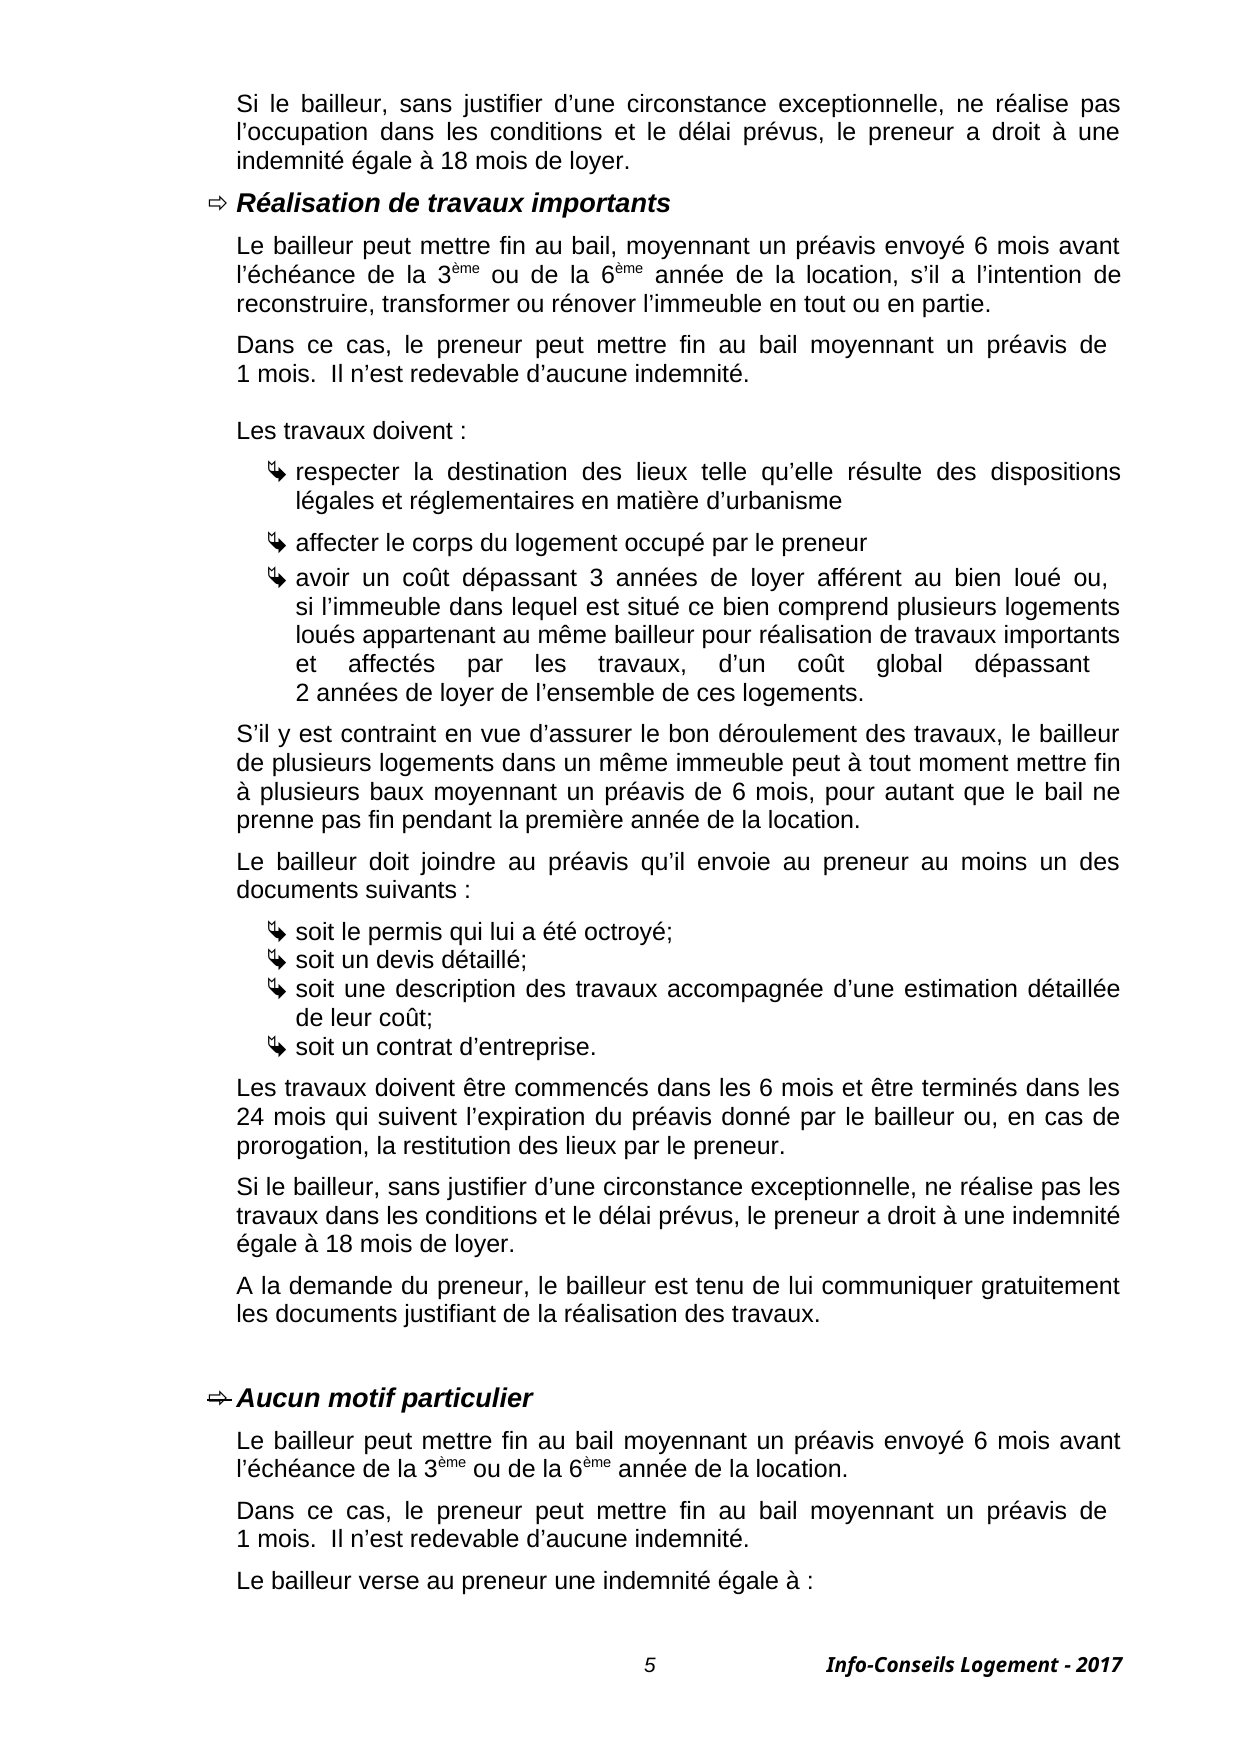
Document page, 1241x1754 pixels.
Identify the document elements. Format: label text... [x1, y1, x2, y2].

text Le bailleur doit joindre au préavis qu’il envoie au preneur au moins un des documents suivants : [236, 846, 1122, 904]
list soit une description des travaux accompagnée d’une estimation détaillée de leur coût; [266, 974, 1122, 1032]
text Si le bailleur, sans justifier d’une circonstance exceptionnelle, ne réalise pas l’occupation dans les conditions et le délai prévus, le preneur a droit à une indemnité égale à 18 mois de loyer. [236, 89, 1122, 175]
text Le bailleur verse au preneur une indemnité égale à : [236, 1566, 1122, 1594]
text Le bailleur peut mettre fin au bail, moyennant un préavis envoyé 6 mois avant l’échéance de la 3ème ou de la 6ème année de la location, s’il a l’intention de reconstruire, transformer ou rénover l’immeuble en tout ou en partie. [236, 231, 1122, 317]
text Les travaux doivent être commencés dans les 6 mois et être terminés dans les 24 mois qui suivent l’expiration du préavis donné par le bailleur ou, en cas de prorogation, la restitution des lieux par le preneur. [236, 1073, 1122, 1159]
text S’il y est contraint en vue d’assurer le bon déroulement des travaux, le bailleur de plusieurs logements dans un même immeuble peut à tout moment mettre fin à plusieurs baux moyennant un préavis de 6 mois, pour autant que le bail ne prenne pas fin pendant la première année de la location. [236, 719, 1122, 834]
list soit un devis détaillé; [266, 945, 1122, 974]
text Dans ce cas, le preneur peut mettre fin au bail moyennant un préavis de 1 mois. Il n’est redevable d’aucune indemnité. [236, 1496, 1122, 1553]
list Réalisation de travaux importants [207, 187, 1122, 219]
text A la demande du preneur, le bailleur est tenu de lui communiquer gratuitement les documents justifiant de la réalisation des travaux. [236, 1271, 1122, 1328]
text Les travaux doivent : [236, 416, 1122, 445]
list soit un contrat d’entreprise. [266, 1032, 1122, 1061]
list affecter le corps du logement occupé par le preneur [266, 527, 1122, 556]
list avoir un coût dépassant 3 années de loyer afférent au bien loué ou, si l’immeuble dans lequel est situé ce bien comprend plusieurs logements loués appartenant au même bailleur pour réalisation de travaux importants et affectés par les travaux, d’un coût global dépassant 2 années de loyer de l’ensemble de ces logements. [266, 563, 1122, 706]
text Dans ce cas, le preneur peut mettre fin au bail moyennant un préavis de 1 mois. Il n’est redevable d’aucune indemnité. [236, 330, 1122, 387]
list Aucun motif particulier [207, 1382, 1122, 1413]
text Si le bailleur, sans justifier d’une circonstance exceptionnelle, ne réalise pas les travaux dans les conditions et le délai prévus, le preneur a droit à une indemnité égale à 18 mois de loyer. [236, 1172, 1122, 1258]
list soit le permis qui lui a été octroyé; [266, 916, 1122, 945]
list respecter la destination des lieux telle qu’elle résulte des dispositions légales et réglementaires en matière d’urbanisme [266, 457, 1122, 515]
text Le bailleur peut mettre fin au bail moyennant un préavis envoyé 6 mois avant l’échéance de la 3ème ou de la 6ème année de la location. [236, 1426, 1122, 1483]
